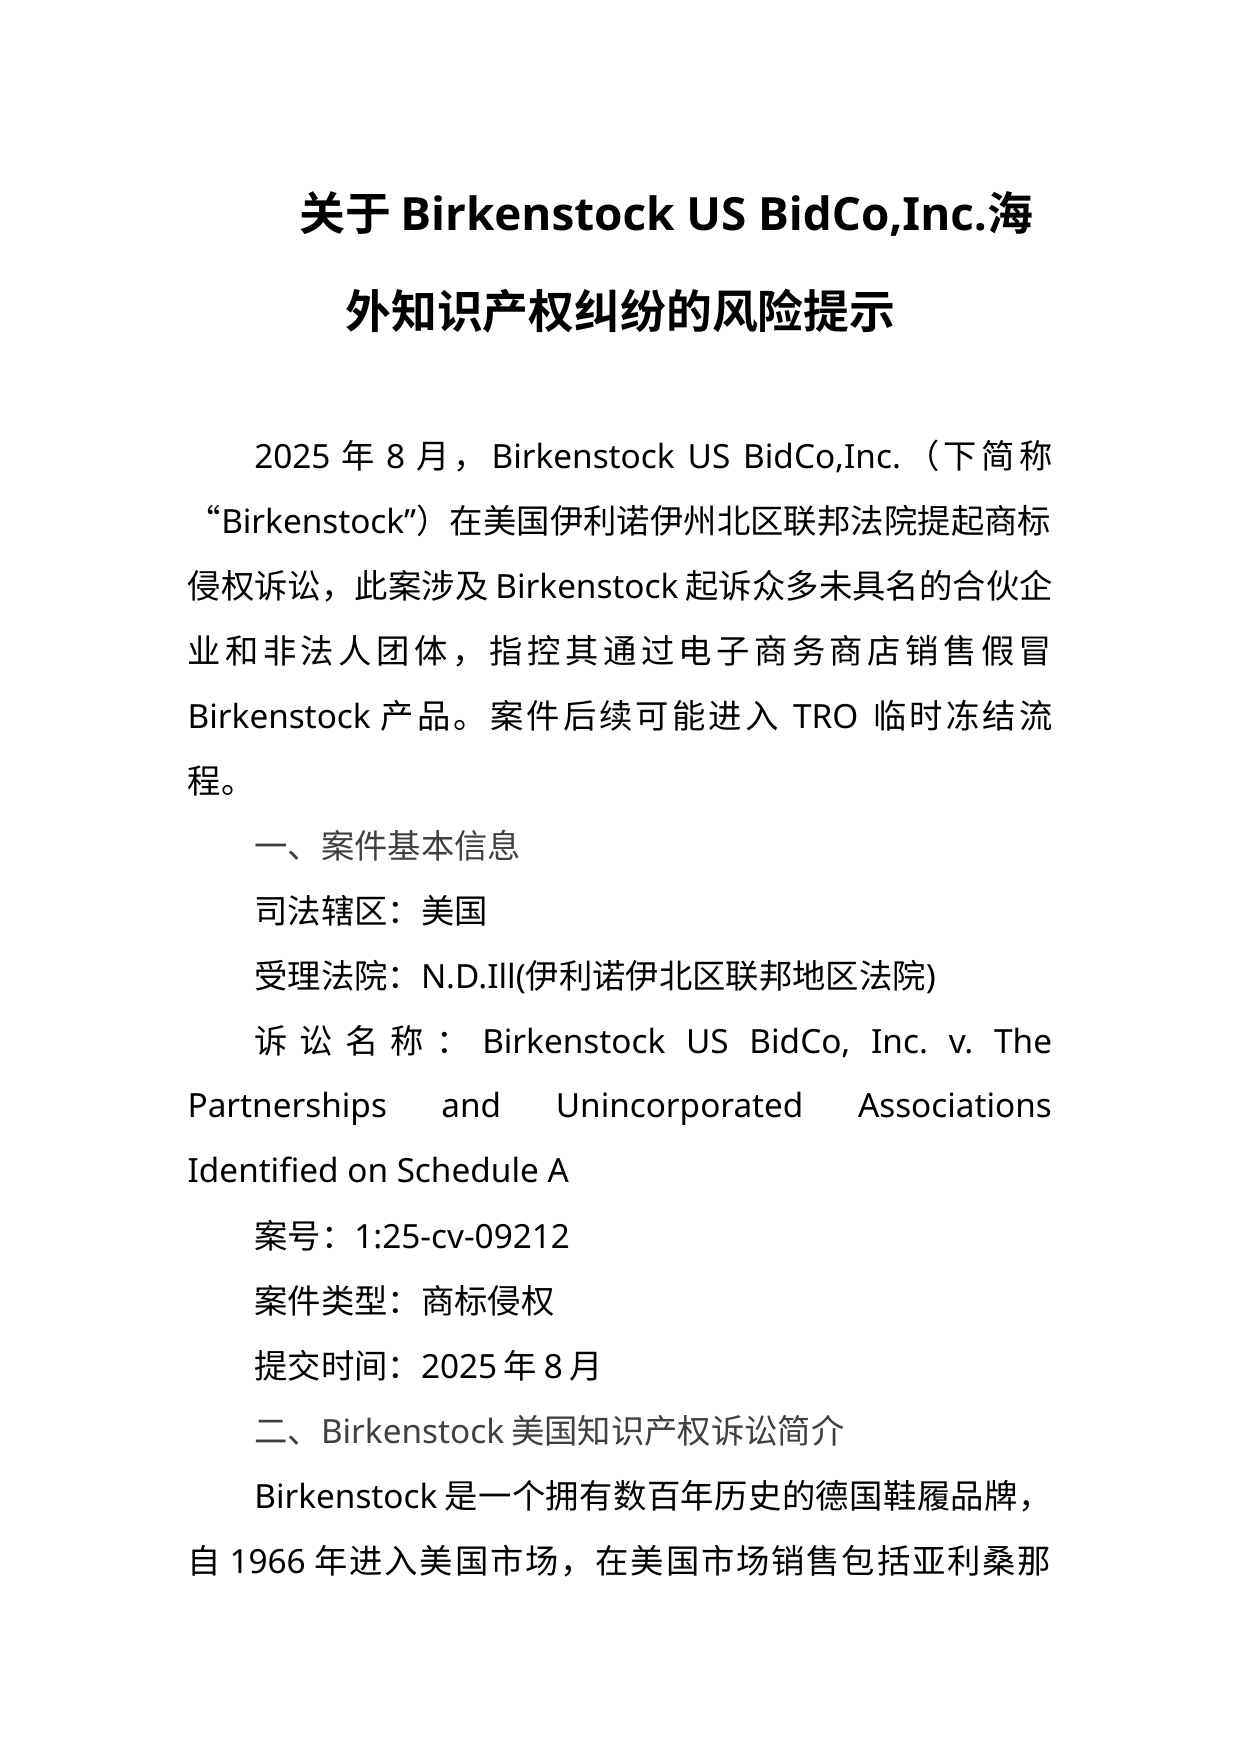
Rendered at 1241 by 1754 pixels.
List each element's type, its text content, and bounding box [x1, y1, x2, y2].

text 案件类型：商标侵权 [187, 1267, 1053, 1332]
text 诉讼名称：Birkenstock US BidCo, Inc. v. The Partnerships and Unincorporated Associations Identified on Schedule A [187, 1007, 1053, 1202]
text 司法辖区：美国 [187, 877, 1053, 942]
text 受理法院：N.D.Ill(伊利诺伊北区联邦地区法院) [187, 942, 1053, 1007]
list Birkenstock美国知识产权诉讼简介 [187, 1397, 1053, 1462]
subtitle 关于Birkenstock US BidCo,Inc.海外知识产权纠纷的风险提示 [187, 162, 1053, 357]
text 2025年8月，Birkenstock US BidCo,Inc.（下简称“Birkenstock”）在美国伊利诺伊州北区联邦法院提起商标侵权诉讼，此案涉及Birkenstock起诉众多未具名的合伙企业和非法人团体，指控其通过电子商务商店销售假冒Birkenstock产品。案件后续可能进入 TRO 临时冻结流程。 [187, 422, 1053, 812]
list 案件基本信息 [187, 812, 1053, 877]
text 提交时间：2025年8月 [187, 1332, 1053, 1397]
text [187, 1462, 1053, 1592]
text 案号：1:25-cv-09212 [187, 1202, 1053, 1267]
